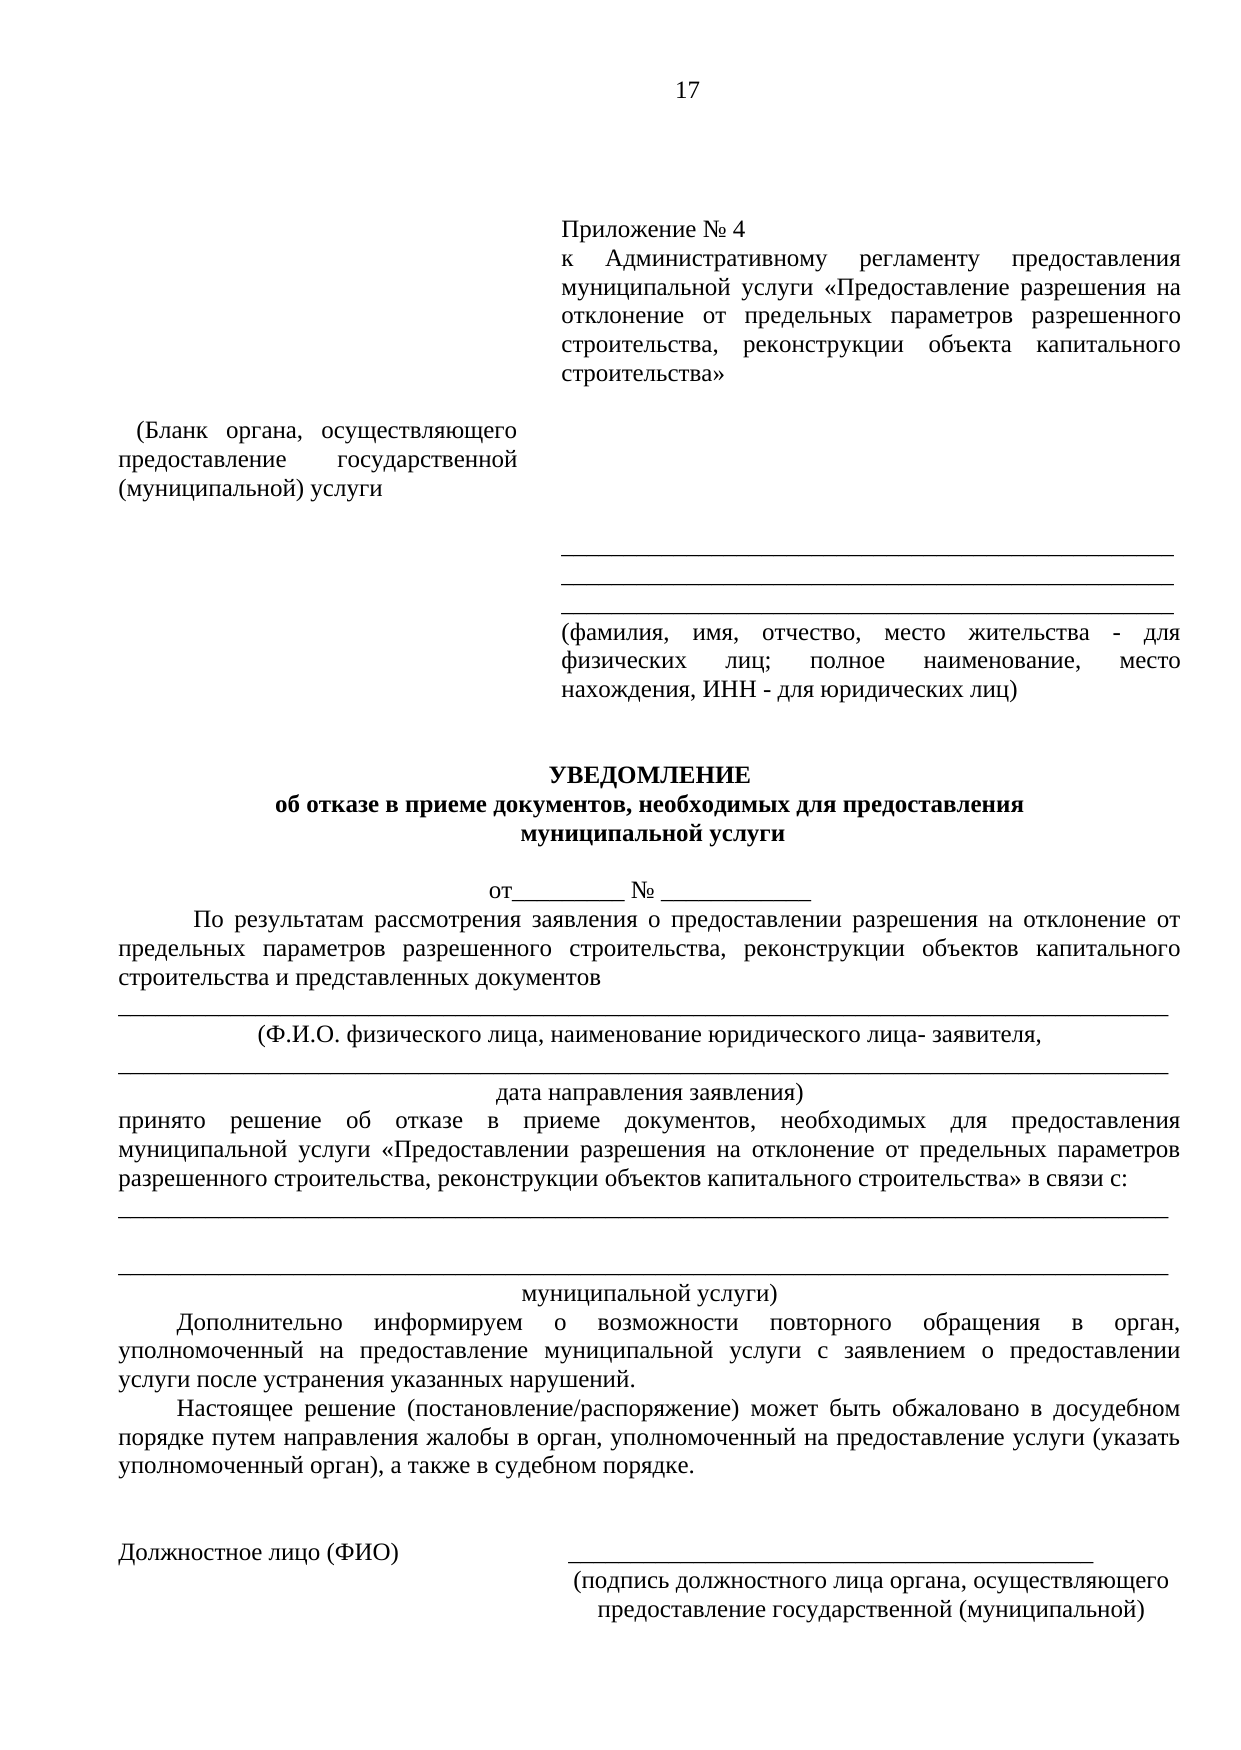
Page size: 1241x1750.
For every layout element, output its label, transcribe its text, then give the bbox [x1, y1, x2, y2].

subtitle об отказе в приеме документов, необходимых для предоставления [118, 789, 1181, 818]
text (фамилия, имя, отчество, место жительства - для физических лиц; полное наименование, место нахождения, ИНН - для юридических лиц) [561, 617, 1181, 703]
text (Бланк органа, осуществляющего предоставление государственной (муниципальной) услуги [118, 415, 517, 502]
subtitle УВЕДОМЛЕНИЕ [118, 760, 1181, 789]
text Приложение № 4 [561, 214, 1181, 243]
text ____________________________________________________________________________________ [118, 1249, 1181, 1278]
text от_________ № ____________ [118, 875, 1181, 904]
text к Административному регламенту предоставления муниципальной услуги «Предоставление разрешения на отклонение от предельных параметров разрешенного строительства, реконструкции объекта капитального строительства» [561, 243, 1181, 387]
text ___________________________________________________________________________________________________________________________________________________ [561, 530, 1181, 617]
text ____________________________________________________________________________________ [118, 1048, 1181, 1077]
text ____________________________________________________________________________________ [118, 990, 1181, 1019]
text Дополнительно информируем о возможности повторного обращения в орган, уполномоченный на предоставление муниципальной услуги с заявлением о предоставлении услуги после устранения указанных нарушений. [118, 1307, 1181, 1393]
subtitle муниципальной услуги [118, 818, 1181, 847]
text Должностное лицо (ФИО) __________________________________________ [118, 1537, 1181, 1565]
text муниципальной услуги) [118, 1278, 1181, 1307]
text По результатам рассмотрения заявления о предоставлении разрешения на отклонение от предельных параметров разрешенного строительства, реконструкции объектов капитального строительства и представленных документов [118, 904, 1181, 990]
text Настоящее решение (постановление/распоряжение) может быть обжаловано в досудебном порядке путем направления жалобы в орган, уполномоченный на предоставление услуги (указать уполномоченный орган), а также в судебном порядке. [118, 1393, 1181, 1479]
text ____________________________________________________________________________________ [118, 1192, 1181, 1220]
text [561, 1565, 1181, 1623]
text дата направления заявления) [118, 1077, 1181, 1105]
text (Ф.И.О. физического лица, наименование юридического лица- заявителя, [118, 1019, 1181, 1048]
text принято решение об отказе в приеме документов, необходимых для предоставления муниципальной услуги «Предоставлении разрешения на отклонение от предельных параметров разрешенного строительства, реконструкции объектов капитального строительства» в связи с: [118, 1105, 1181, 1192]
